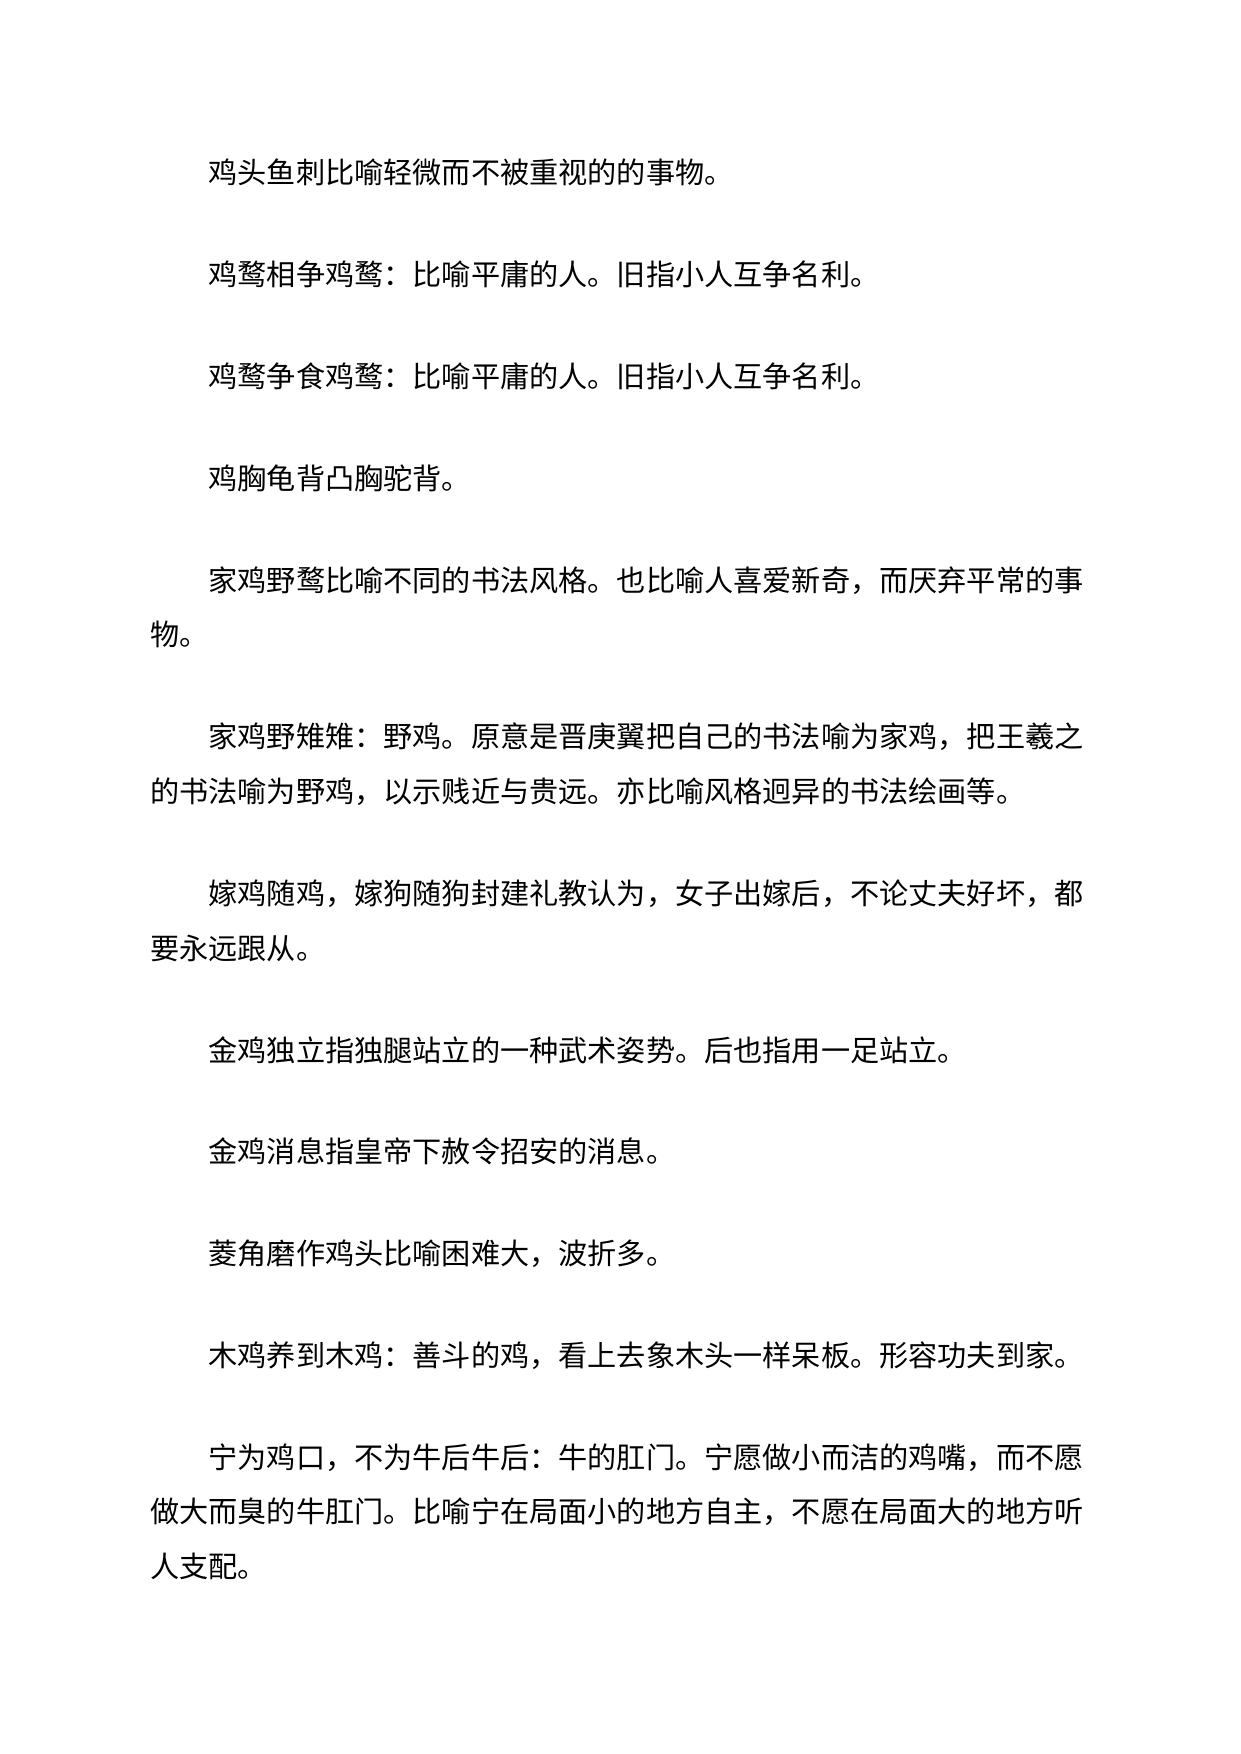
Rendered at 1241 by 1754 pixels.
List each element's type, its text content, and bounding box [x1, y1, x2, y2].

text 嫁鸡随鸡，嫁狗随狗封建礼教认为，女子出嫁后，不论丈夫好坏，都要永远跟从。 [150, 870, 1090, 968]
text 鸡鹜争食鸡鹜：比喻平庸的人。旧指小人互争名利。 [150, 353, 1090, 396]
text 家鸡野鹜比喻不同的书法风格。也比喻人喜爱新奇，而厌弃平常的事物。 [150, 557, 1090, 654]
text 家鸡野雉雉：野鸡。原意是晋庚翼把自己的书法喻为家鸡，把王羲之的书法喻为野鸡，以示贱近与贵远。亦比喻风格迥异的书法绘画等。 [150, 714, 1090, 811]
text 菱角磨作鸡头比喻困难大，波折多。 [150, 1231, 1090, 1273]
text 木鸡养到木鸡：善斗的鸡，看上去象木头一样呆板。形容功夫到家。 [150, 1332, 1090, 1375]
text 宁为鸡口，不为牛后牛后：牛的肛门。宁愿做小而洁的鸡嘴，而不愿做大而臭的牛肛门。比喻宁在局面小的地方自主，不愿在局面大的地方听人支配。 [150, 1434, 1090, 1586]
text 鸡头鱼刺比喻轻微而不被重视的的事物。 [150, 150, 1090, 192]
text 鸡鹜相争鸡鹜：比喻平庸的人。旧指小人互争名利。 [150, 252, 1090, 294]
text 鸡胸龟背凸胸驼背。 [150, 455, 1090, 498]
text 金鸡消息指皇帝下赦令招安的消息。 [150, 1129, 1090, 1171]
text 金鸡独立指独腿站立的一种武术姿势。后也指用一足站立。 [150, 1027, 1090, 1069]
